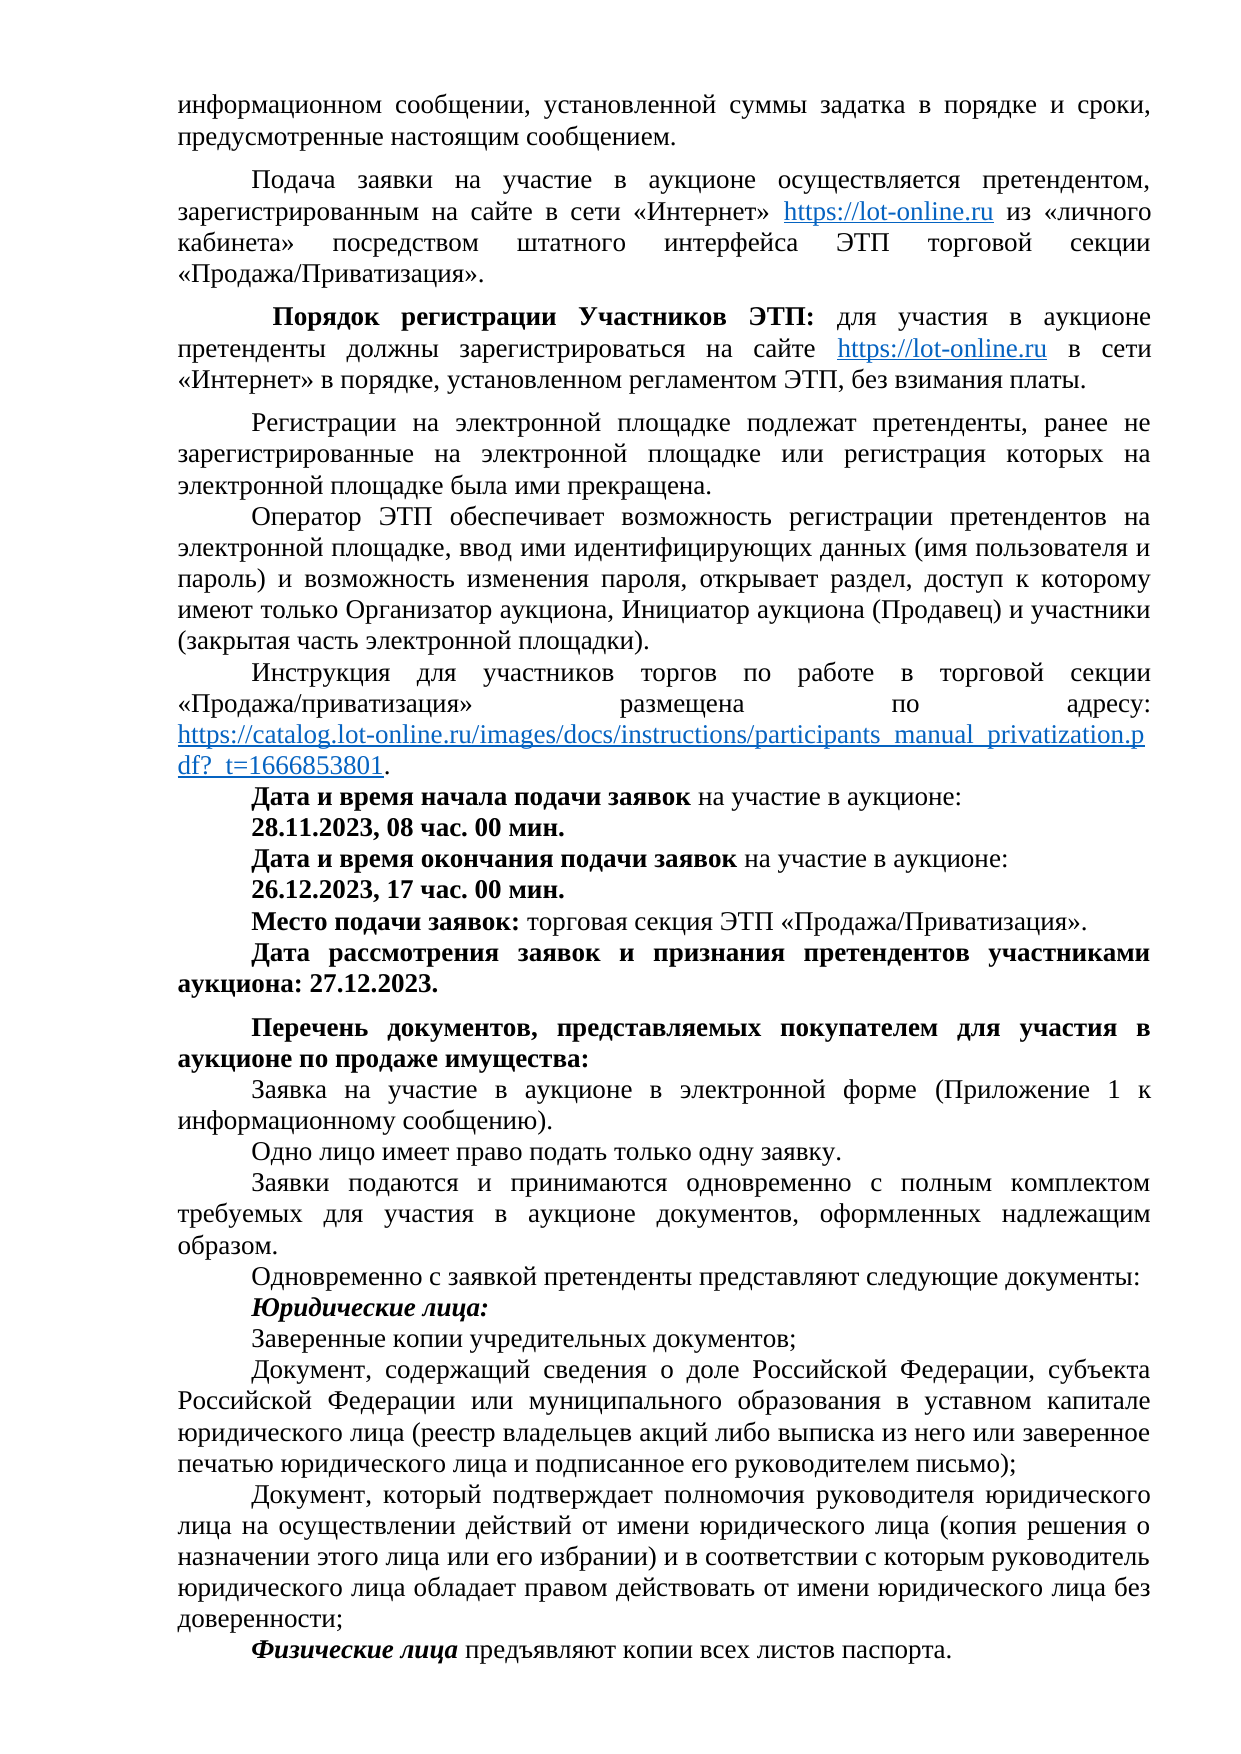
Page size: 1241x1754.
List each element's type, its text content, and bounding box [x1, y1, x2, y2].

text Перечень документов, представляемых покупателем для участия в аукционе по продаже имущества: [177, 1011, 1152, 1073]
text Дата и время начала подачи заявок на участие в аукционе: [177, 780, 1152, 811]
text Место подачи заявок: торговая секция ЭТП «Продажа/Приватизация». [177, 905, 1152, 936]
text Документ, который подтверждает полномочия руководителя юридического лица на осуществлении действий от имени юридического лица (копия решения о назначении этого лица или его избрании) и в соответствии с которым руководитель юридического лица обладает правом действовать от имени юридического лица без доверенности; [177, 1478, 1152, 1634]
text Порядок регистрации Участников ЭТП: для участия в аукционе претенденты должны зарегистрироваться на сайте https://lot-online.ru в сети «Интернет» в порядке, установленном регламентом ЭТП, без взимания платы. [177, 301, 1152, 394]
text 26.12.2023, 17 час. 00 мин. [177, 874, 1152, 905]
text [177, 89, 1152, 151]
text Дата и время окончания подачи заявок на участие в аукционе: [177, 842, 1152, 874]
text Заверенные копии учредительных документов; [177, 1322, 1152, 1353]
text 28.11.2023, 08 час. 00 мин. [177, 811, 1152, 842]
text Дата рассмотрения заявок и признания претендентов участниками аукциона: 27.12.2023. [177, 936, 1152, 998]
text Подача заявки на участие в аукционе осуществляется претендентом, зарегистрированным на сайте в сети «Интернет» https://lot-online.ru из «личного кабинета» посредством штатного интерфейса ЭТП торговой секции «Продажа/Приватизация». [177, 163, 1152, 288]
text Физические лица предъявляют копии всех листов паспорта. [177, 1634, 1152, 1665]
text Одно лицо имеет право подать только одну заявку. [177, 1135, 1152, 1166]
text Заявки подаются и принимаются одновременно с полным комплектом требуемых для участия в аукционе документов, оформленных надлежащим образом. [177, 1166, 1152, 1260]
text Инструкция для участников торгов по работе в торговой секции «Продажа/приватизация» размещена по адресу: https://catalog.lot-online.ru/images/docs/instructions/participants_manual_privatization.pdf?_t=1666853801. [177, 656, 1152, 780]
text Одновременно с заявкой претенденты представляют следующие документы: [177, 1260, 1152, 1291]
text Оператор ЭТП обеспечивает возможность регистрации претендентов на электронной площадке, ввод ими идентифицирующих данных (имя пользователя и пароль) и возможность изменения пароля, открывает раздел, доступ к которому имеют только Организатор аукциона, Инициатор аукциона (Продавец) и участники (закрытая часть электронной площадки). [177, 500, 1152, 656]
text Юридические лица: [177, 1291, 1152, 1322]
text Регистрации на электронной площадке подлежат претенденты, ранее не зарегистрированные на электронной площадке или регистрация которых на электронной площадке была ими прекращена. [177, 406, 1152, 500]
text Заявка на участие в аукционе в электронной форме (Приложение 1 к информационному сообщению). [177, 1073, 1152, 1135]
text Документ, содержащий сведения о доле Российской Федерации, субъекта Российской Федерации или муниципального образования в уставном капитале юридического лица (реестр владельцев акций либо выписка из него или заверенное печатью юридического лица и подписанное его руководителем письмо); [177, 1353, 1152, 1478]
